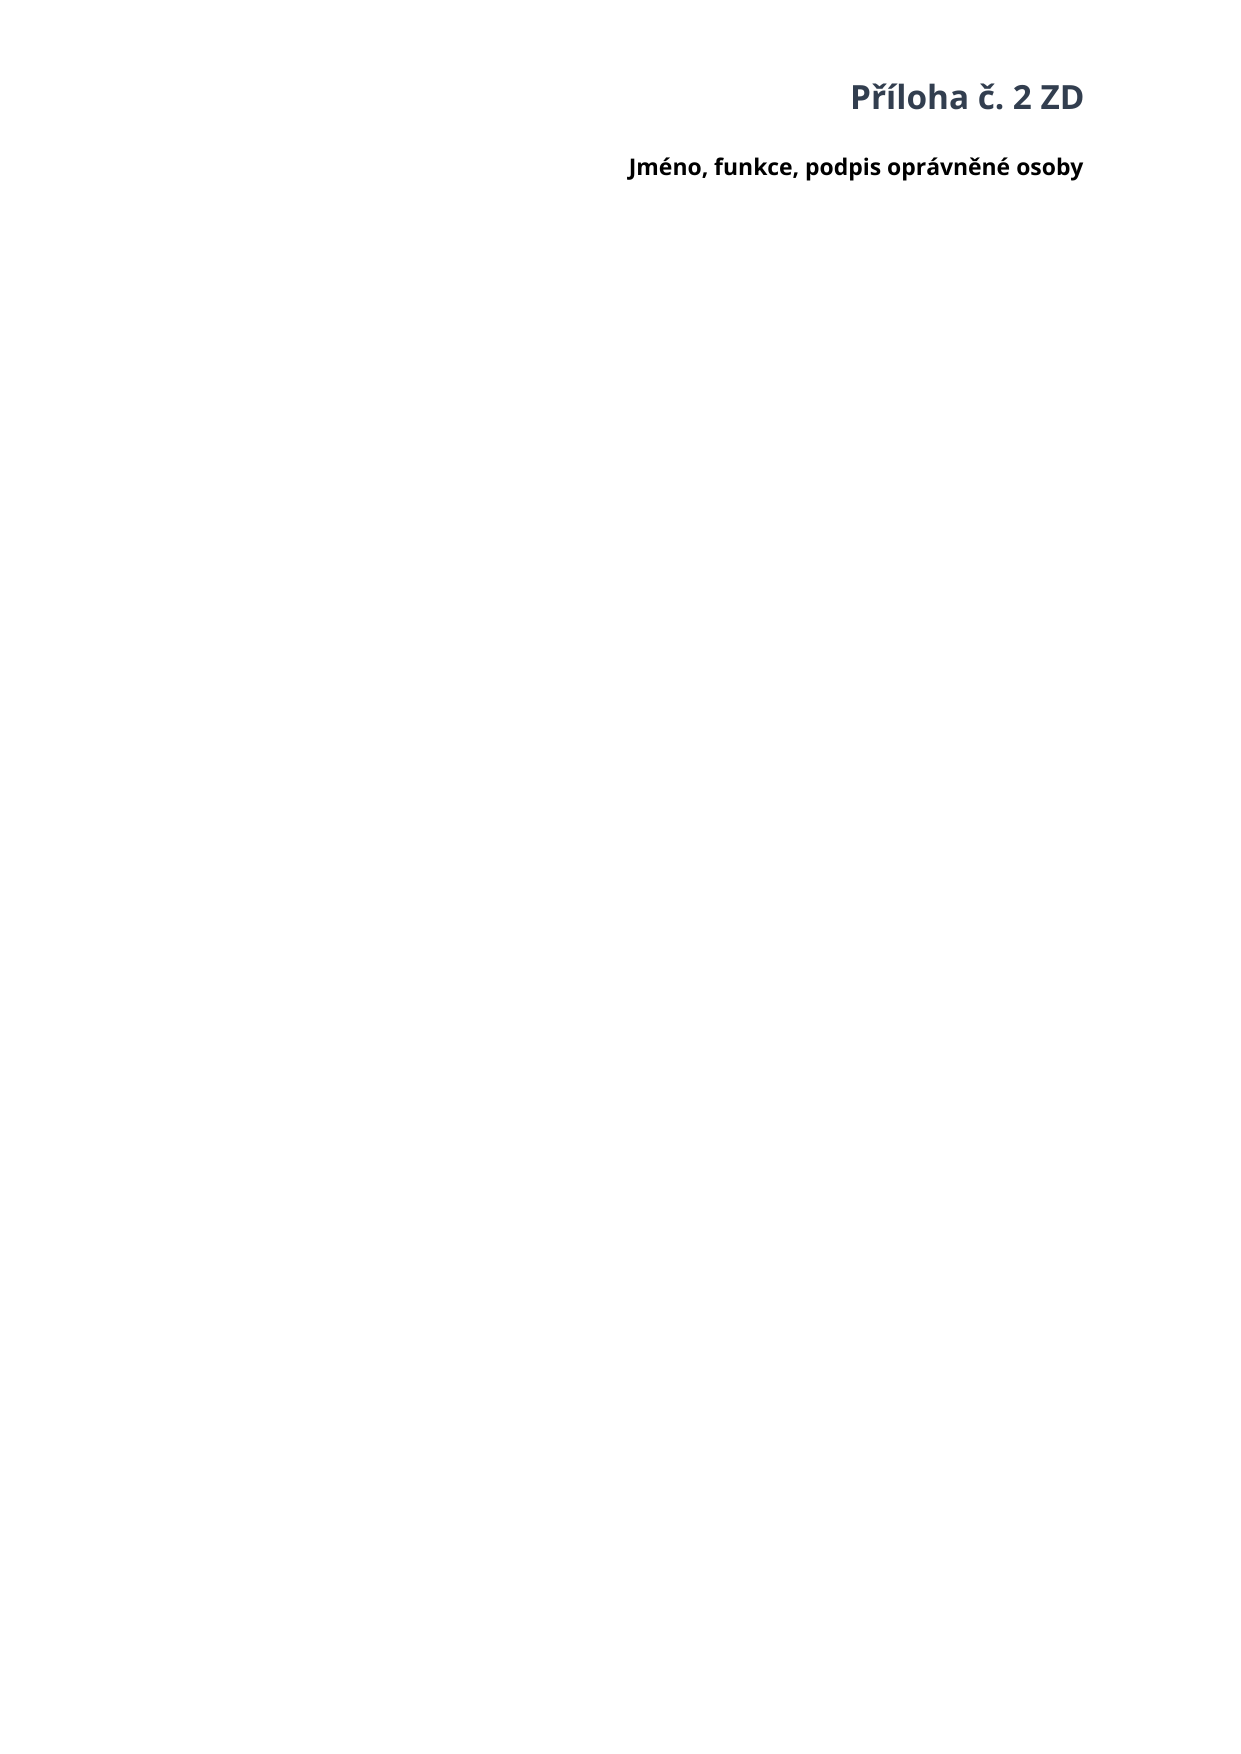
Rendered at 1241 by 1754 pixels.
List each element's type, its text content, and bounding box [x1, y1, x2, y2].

text Jméno, funkce, podpis oprávněné osoby [112, 151, 1128, 182]
